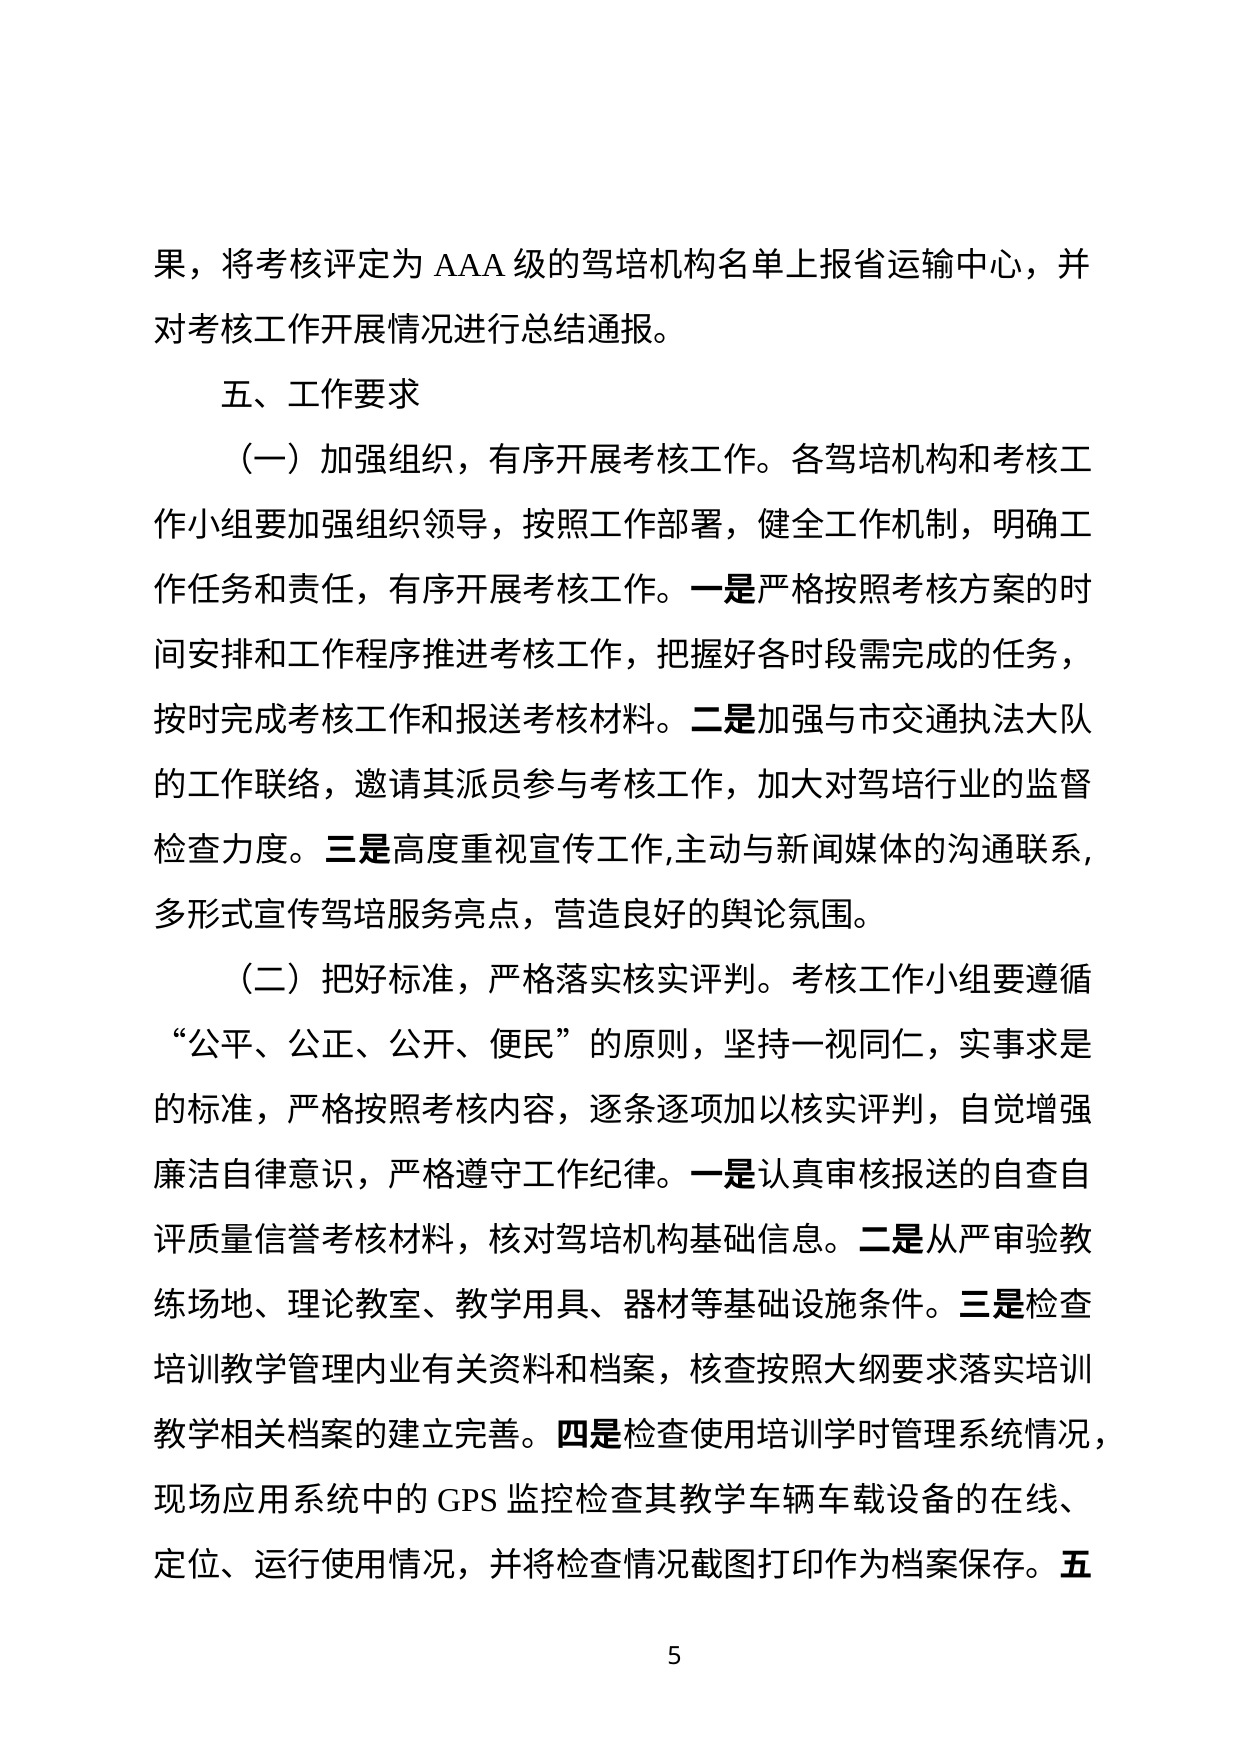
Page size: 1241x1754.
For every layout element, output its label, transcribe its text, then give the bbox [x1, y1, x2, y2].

text 五、工作要求 [153, 360, 1092, 425]
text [153, 230, 1092, 360]
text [153, 945, 1092, 1595]
text （一）加强组织，有序开展考核工作。各驾培机构和考核工作小组要加强组织领导，按照工作部署，健全工作机制，明确工作任务和责任，有序开展考核工作。一是严格按照考核方案的时间安排和工作程序推进考核工作，把握好各时段需完成的任务，按时完成考核工作和报送考核材料。二是加强与市交通执法大队的工作联络，邀请其派员参与考核工作，加大对驾培行业的监督检查力度。三是高度重视宣传工作,主动与新闻媒体的沟通联系,多形式宣传驾培服务亮点，营造良好的舆论氛围。 [153, 425, 1092, 945]
